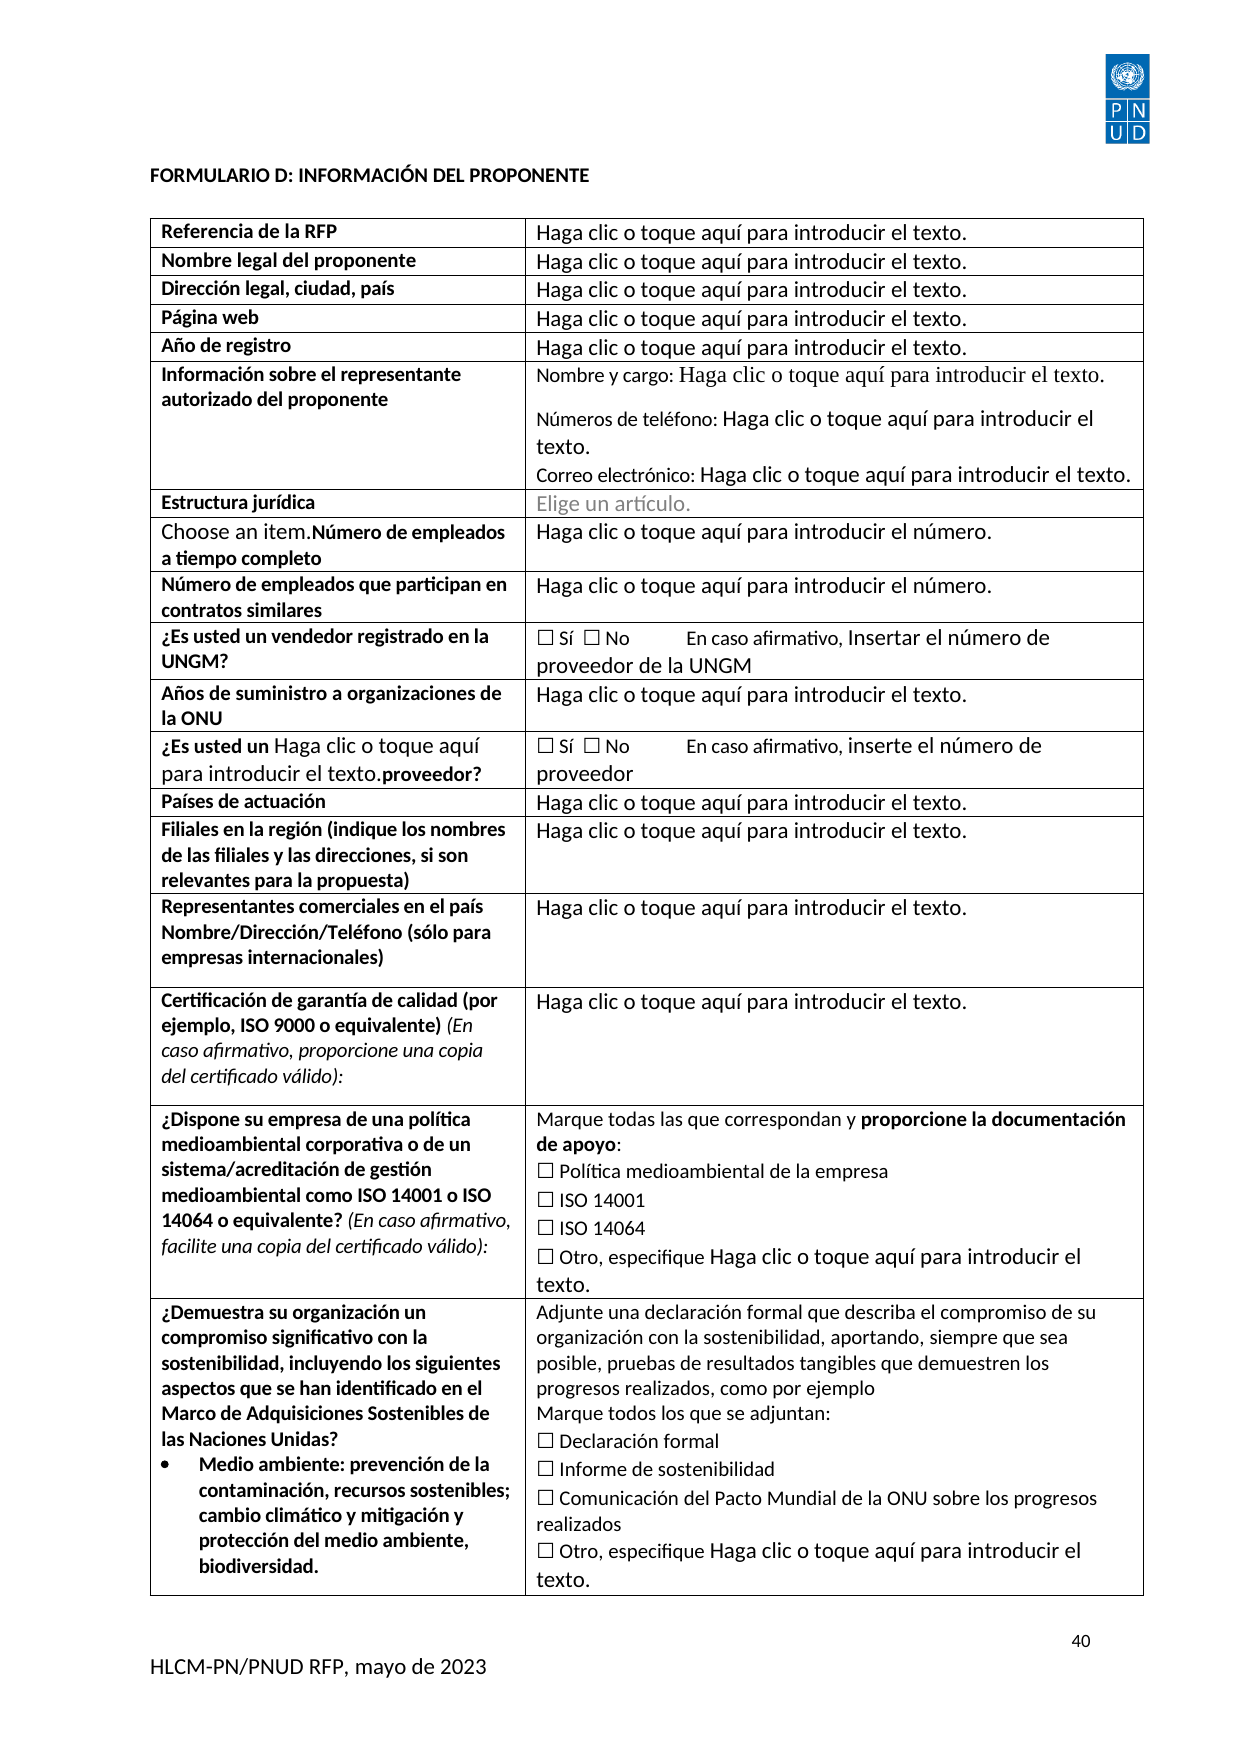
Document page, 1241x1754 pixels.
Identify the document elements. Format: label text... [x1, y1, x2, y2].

table_cell Certificación de garantía de calidad (por ejemplo, ISO 9000 o equivalente) (En caso afirmativo, proporcione una copia del certificado válido): [151, 988, 525, 1105]
table_header Referencia de la RFP [151, 219, 525, 246]
table_cell Número de empleados a tiempo completo [151, 518, 525, 571]
table_cell Sí No En caso afirmativo, [526, 623, 1143, 679]
table_cell Sí No En caso afirmativo, [526, 732, 1143, 788]
table_cell Países de actuación [151, 789, 525, 816]
table_cell Información sobre el representante autorizado del proponente [151, 362, 525, 488]
table_cell ¿Es usted un vendedor registrado en la UNGM? [151, 623, 525, 679]
table_cell Representantes comerciales en el país Nombre/Dirección/Teléfono (sólo para empresas internacionales) [151, 894, 525, 986]
picture [1100, 54, 1156, 147]
subtitle FORMULARIO D: INFORMACIÓN DEL PROPONENTE [150, 162, 1090, 187]
table_cell Filiales en la región (indique los nombres de las filiales y las direcciones, si son relevantes para la propuesta) [151, 817, 525, 893]
table_cell Nombre y cargo: Números de teléfono: Correo electrónico: [526, 362, 1143, 488]
table_cell Marque todas las que correspondan y proporcione la documentación de apoyo: Política medioambiental de la empresa ISO 14001 ISO 14064 Otro, especifique [526, 1106, 1143, 1298]
table_cell ¿Dispone su empresa de una política medioambiental corporativa o de un sistema/acreditación de gestión medioambiental como ISO 14001 o ISO 14064 o equivalente? (En caso afirmativo, facilite una copia del certificado válido): [151, 1106, 525, 1298]
table_cell Años de suministro a organizaciones de la ONU [151, 680, 525, 731]
table_cell Dirección legal, ciudad, país [151, 276, 525, 303]
table_cell Número de empleados que participan en contratos similares [151, 572, 525, 622]
table_cell Estructura jurídica [151, 490, 525, 517]
table_cell Página web [151, 305, 525, 332]
table_cell Año de registro [151, 333, 525, 361]
table_cell Nombre legal del proponente [151, 248, 525, 275]
table_cell ¿Es usted un proveedor? [151, 732, 525, 788]
